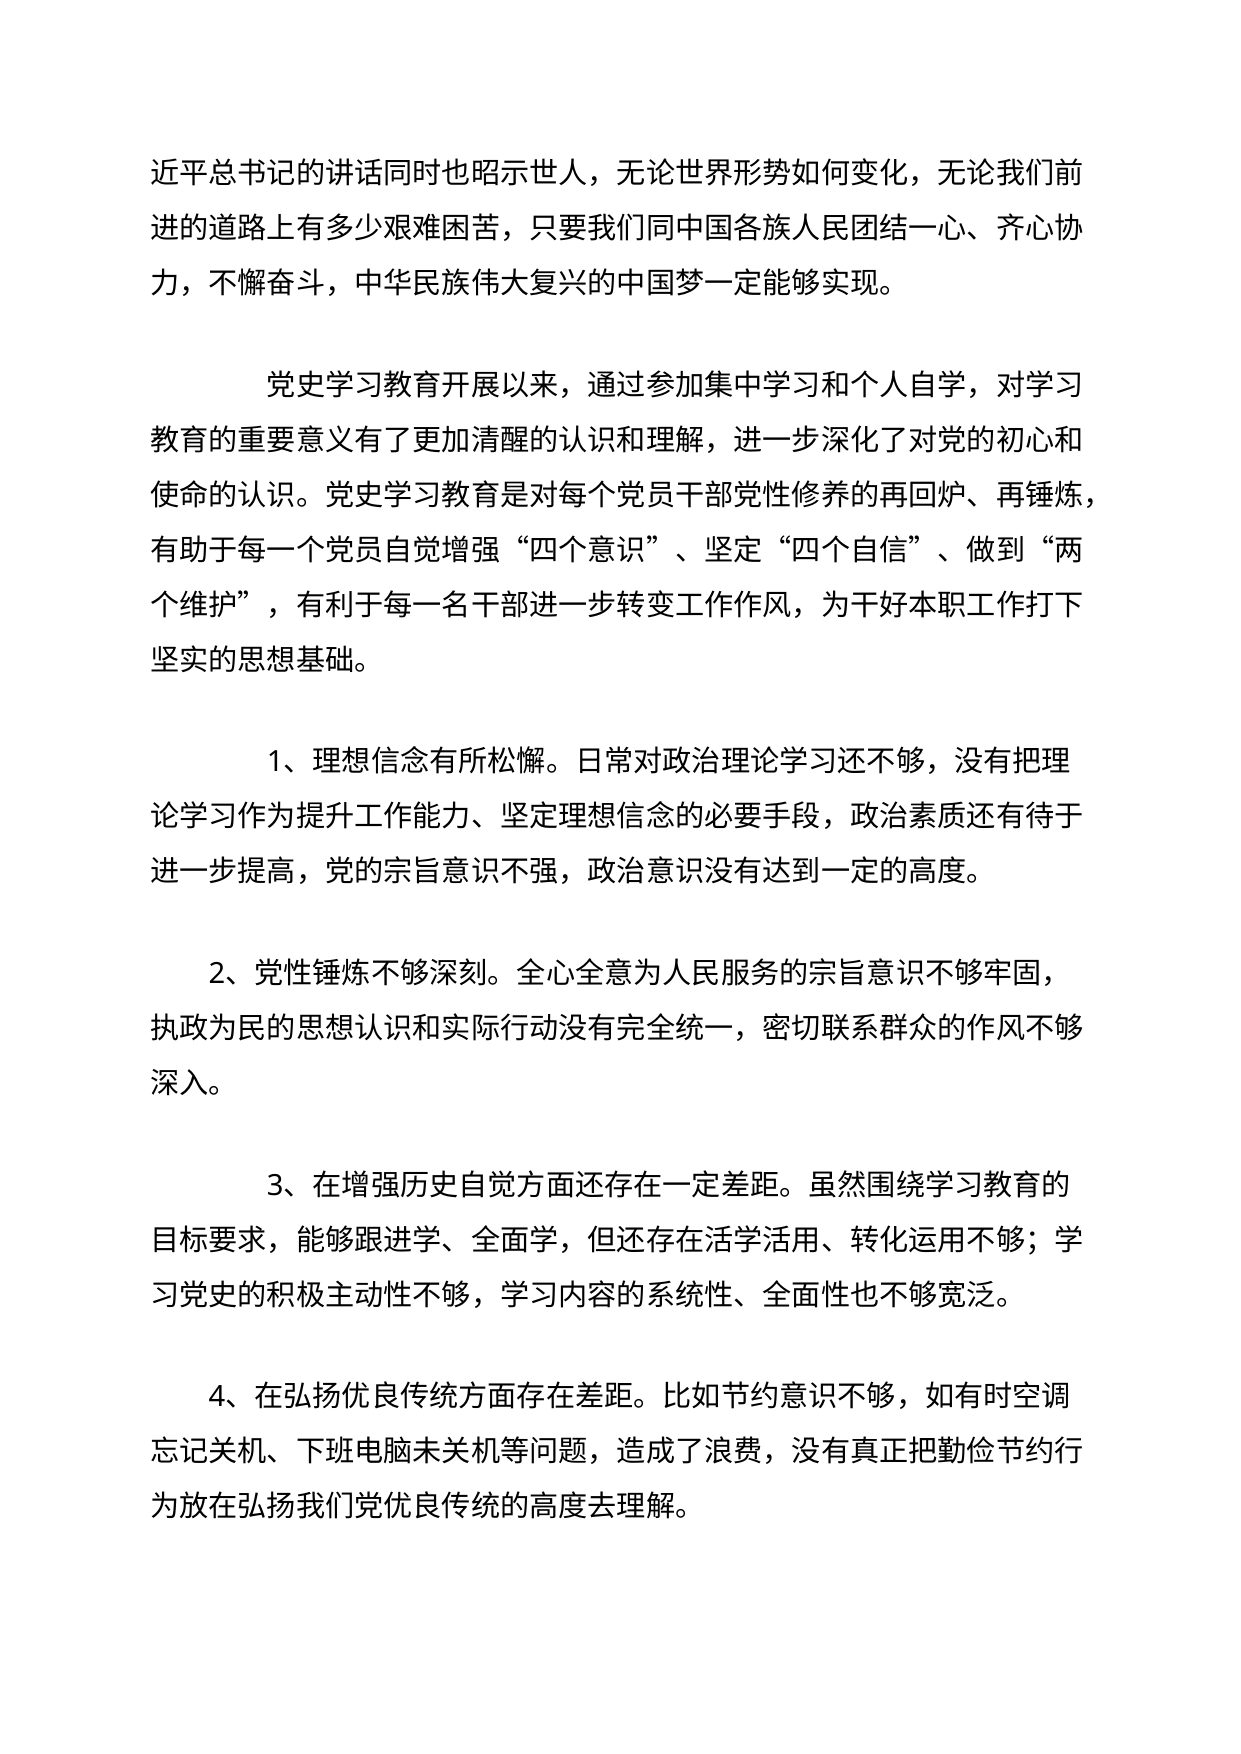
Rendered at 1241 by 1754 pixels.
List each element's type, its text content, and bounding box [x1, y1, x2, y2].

text 4、在弘扬优良传统方面存在差距。比如节约意识不够，如有时空调忘记关机、下班电脑未关机等问题，造成了浪费，没有真正把勤俭节约行为放在弘扬我们党优良传统的高度去理解。 [150, 1373, 1090, 1525]
text 3、在增强历史自觉方面还存在一定差距。虽然围绕学习教育的目标要求，能够跟进学、全面学，但还存在活学活用、转化运用不够；学习党史的积极主动性不够，学习内容的系统性、全面性也不够宽泛。 [150, 1161, 1090, 1313]
text 2、党性锤炼不够深刻。全心全意为人民服务的宗旨意识不够牢固，执政为民的思想认识和实际行动没有完全统一，密切联系群众的作风不够深入。 [150, 949, 1090, 1102]
text 1、理想信念有所松懈。日常对政治理论学习还不够，没有把理论学习作为提升工作能力、坚定理想信念的必要手段，政治素质还有待于进一步提高，党的宗旨意识不强，政治意识没有达到一定的高度。 [150, 738, 1090, 890]
text 党史学习教育开展以来，通过参加集中学习和个人自学，对学习教育的重要意义有了更加清醒的认识和理解，进一步深化了对党的初心和使命的认识。党史学习教育是对每个党员干部党性修养的再回炉、再锤炼，有助于每一个党员自觉增强“四个意识”、坚定“四个自信”、做到“两个维护”，有利于每一名干部进一步转变工作作风，为干好本职工作打下坚实的思想基础。 [150, 362, 1090, 678]
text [150, 150, 1090, 302]
